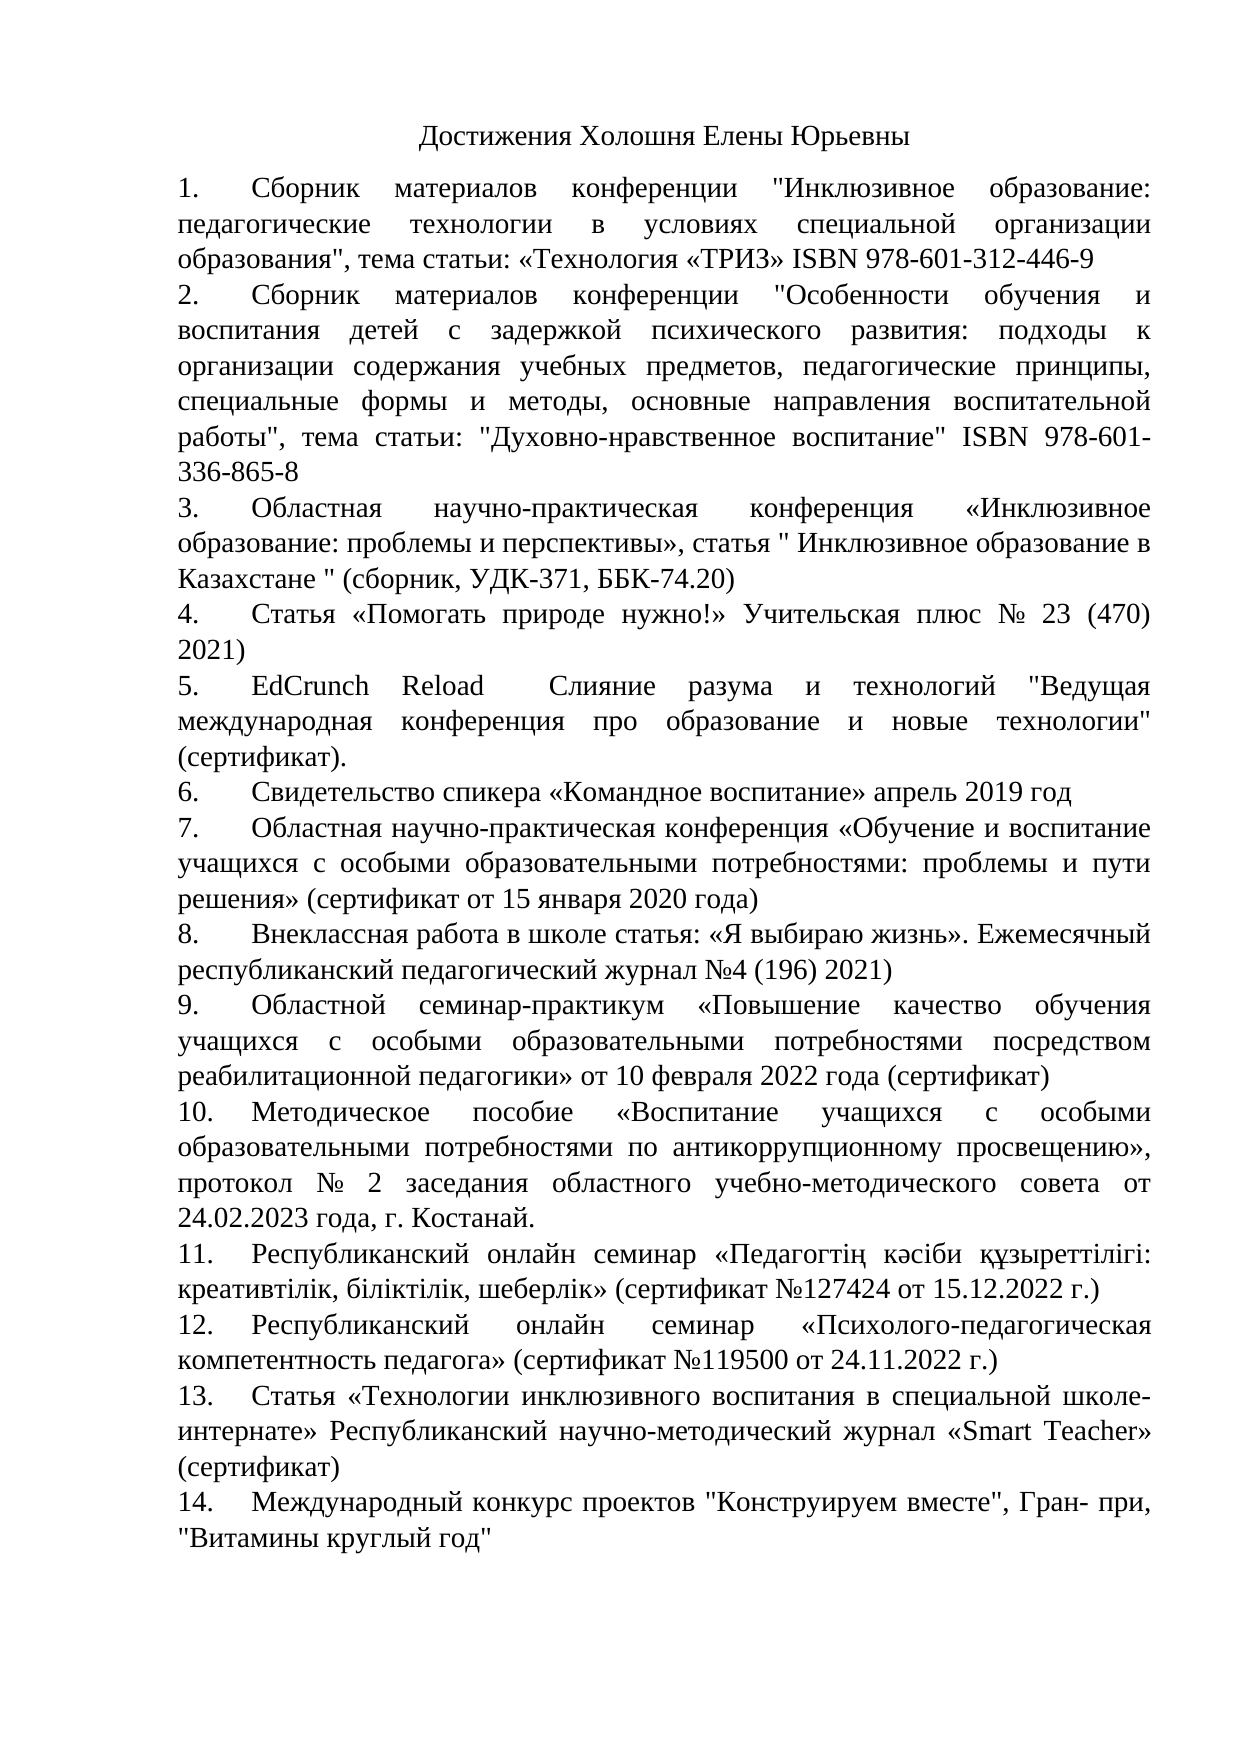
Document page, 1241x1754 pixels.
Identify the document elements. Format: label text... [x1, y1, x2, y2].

list Статья «Помогать природе нужно!» Учительская плюс № 23 (470) 2021) [177, 597, 1152, 666]
list Областная научно-практическая конференция «Инклюзивное образование: проблемы и перспективы», статья " Инклюзивное образование в Казахстане " (сборник, УДК-371, ББК-74.20) [177, 490, 1152, 594]
list EdCrunch Reload Слияние разума и технологий "Ведущая международная конференция про образование и новые технологии" (сертификат). [177, 668, 1152, 772]
list Сборник материалов конференции "Инклюзивное образование: педагогические технологии в условиях специальной организации образования", тема статьи: «Технология «ТРИЗ» ISBN 978-601-312-446-9 [177, 170, 1152, 275]
list Областной семинар-практикум «Повышение качество обучения учащихся с особыми образовательными потребностями посредством реабилитационной педагогики» от 10 февраля 2022 года (сертификат) [177, 987, 1152, 1092]
list Сборник материалов конференции "Особенности обучения и воспитания детей с задержкой психического развития: подходы к организации содержания учебных предметов, педагогические принципы, специальные формы и методы, основные направления воспитательной работы", тема статьи: "Духовно-нравственное воспитание" ISBN 978-601-336-865-8 [177, 277, 1152, 488]
list Республиканский онлайн семинар «Психолого-педагогическая компетентность педагога» (сертификат №119500 от 24.11.2022 г.) [177, 1307, 1152, 1376]
list Внеклассная работа в школе статья: «Я выбираю жизнь». Ежемесячный республиканский педагогический журнал №4 (196) 2021) [177, 916, 1152, 985]
list Методическое пособие «Воспитание учащихся с особыми образовательными потребностями по антикоррупционному просвещению», протокол № 2 заседания областного учебно-методического совета от 24.02.2023 года, г. Костанай. [177, 1094, 1152, 1234]
list Международный конкурс проектов "Конструируем вместе", Гран- при, "Витамины круглый год" [177, 1484, 1152, 1554]
text Достижения Холошня Елены Юрьевны [177, 118, 1152, 152]
list Областная научно-практическая конференция «Обучение и воспитание учащихся с особыми образовательными потребностями: проблемы и пути решения» (сертификат от 15 января 2020 года) [177, 810, 1152, 914]
list Республиканский онлайн семинар «Педагогтің кәсіби құзыреттілігі: креативтілік, біліктілік, шеберлік» (сертификат №127424 от 15.12.2022 г.) [177, 1236, 1152, 1305]
list Свидетельство спикера «Командное воспитание» апрель 2019 год [177, 774, 1152, 808]
list Статья «Технологии инклюзивного воспитания в специальной школе-интернате» Республиканский научно-методический журнал «Smart Teacher» (сертификат) [177, 1378, 1152, 1483]
